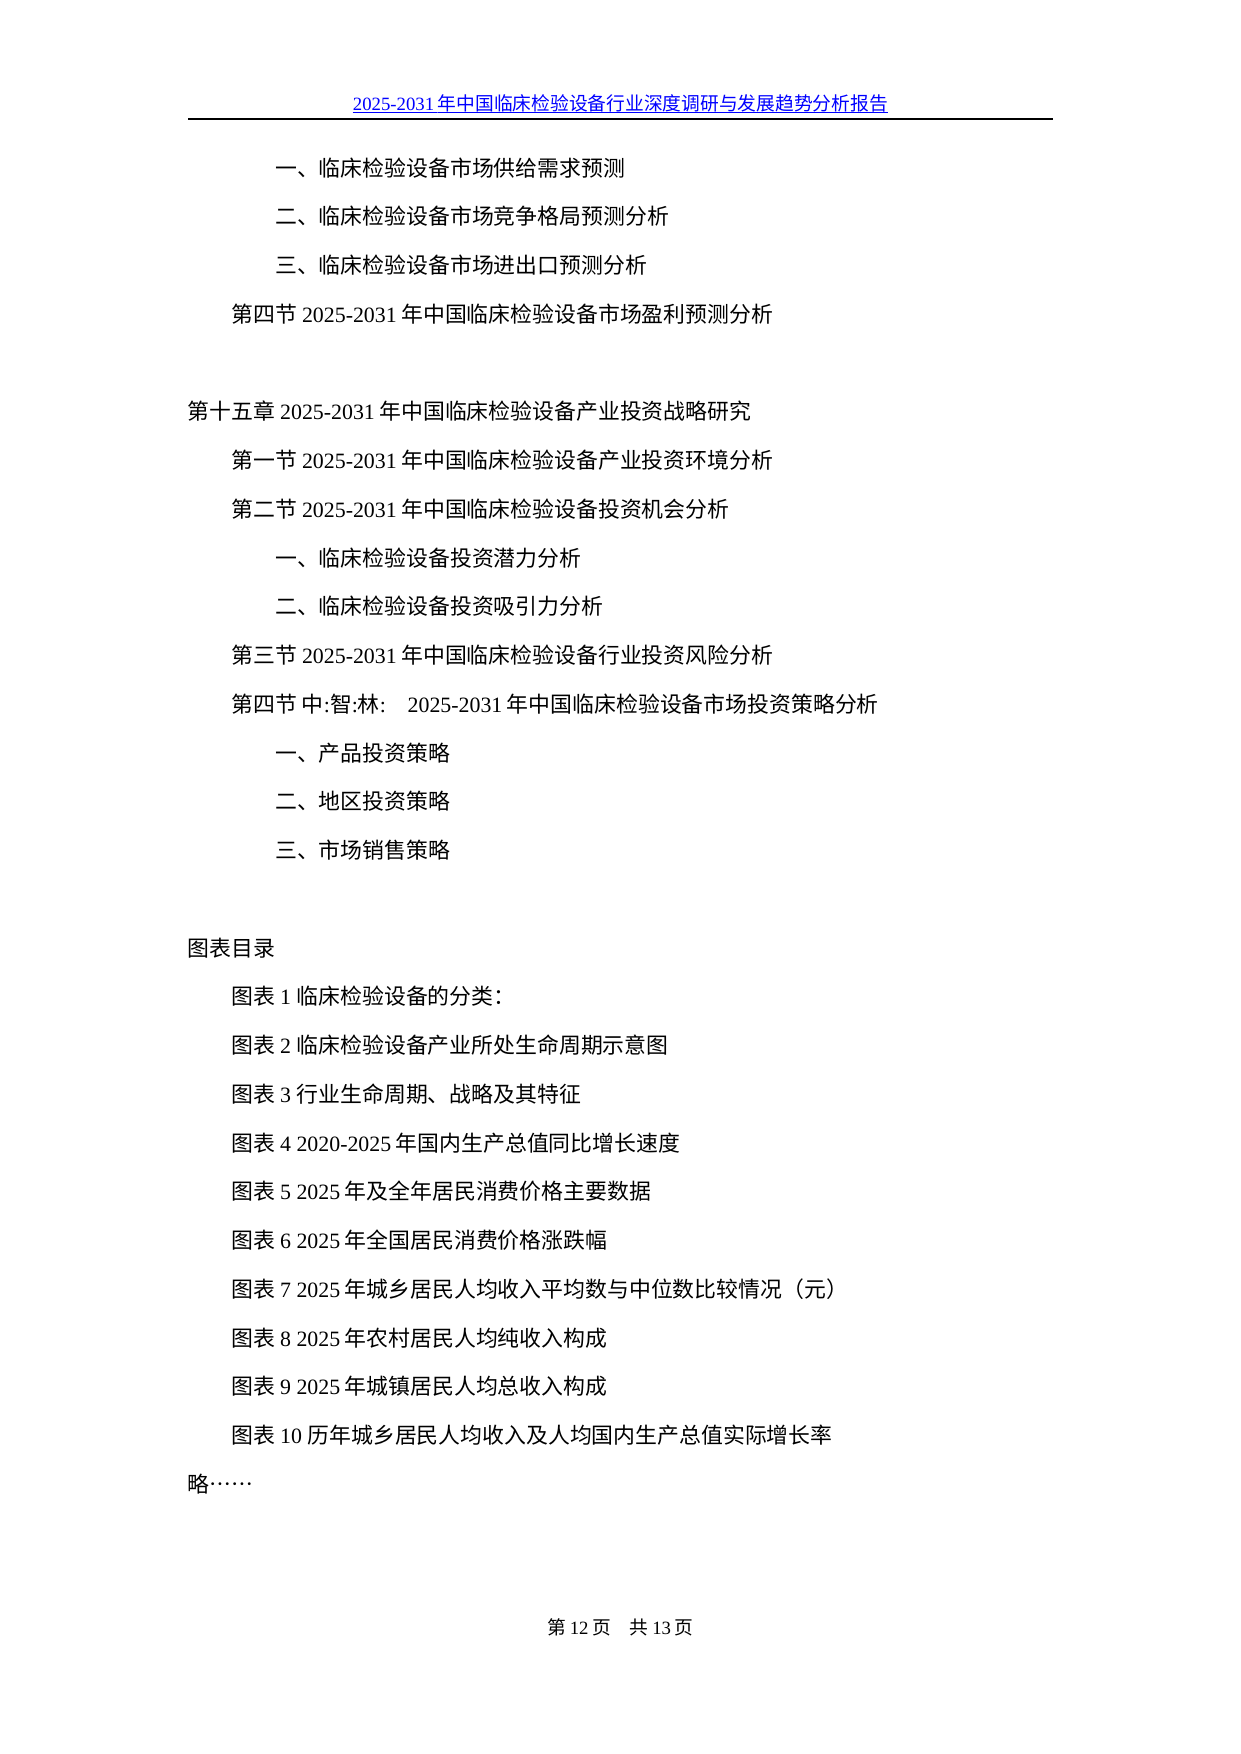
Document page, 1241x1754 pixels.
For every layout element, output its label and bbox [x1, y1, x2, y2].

text [187, 150, 1053, 1499]
